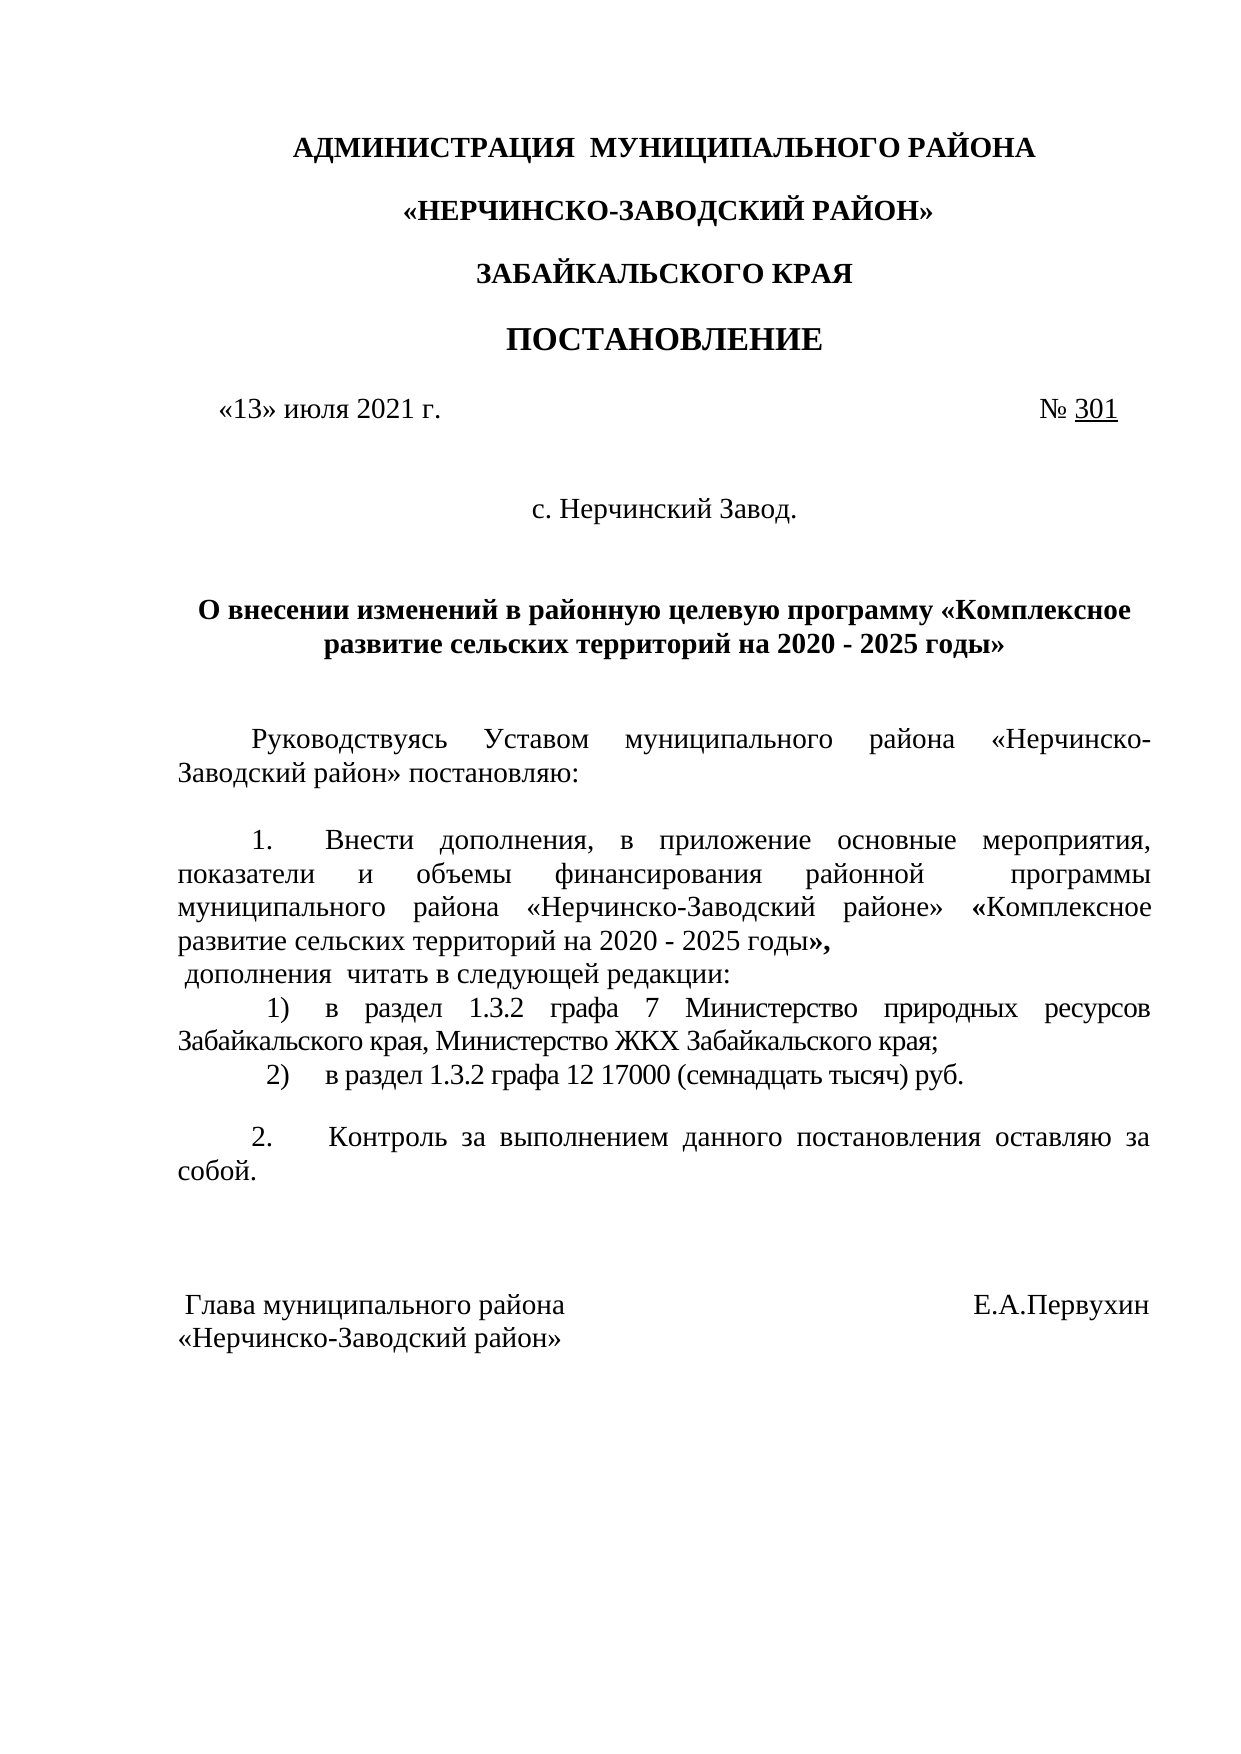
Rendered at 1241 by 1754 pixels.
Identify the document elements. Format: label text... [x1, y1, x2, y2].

text 2. Контроль за выполнением данного постановления оставляю за собой. [177, 1119, 1152, 1186]
text «НЕРЧИНСКО-ЗАВОДСКИЙ РАЙОН» [177, 193, 1152, 227]
text АДМИНИСТРАЦИЯ МУНИЦИПАЛЬНОГО РАЙОНА [177, 131, 1152, 164]
text Руководствуясь Уставом муниципального района «Нерчинско-Заводский район» постановляю: [177, 722, 1152, 789]
text ПОСТАНОВЛЕНИЕ [177, 319, 1152, 357]
text 1) в раздел 1.3.2 графа 7 Министерство природных ресурсов Забайкальского края, Министерство ЖКХ Забайкальского края; [177, 990, 1152, 1057]
list Внести дополнения, в приложение основные мероприятия, показатели и объемы финансирования районной программы муниципального района «Нерчинско-Заводский районе» «Комплексное развитие сельских территорий на 2020 - 2025 годы», [177, 822, 1152, 956]
text «13» июля 2021 г. № 301 [177, 391, 1152, 424]
subtitle ЗАБАЙКАЛЬСКОГО КРАЯ [177, 256, 1152, 290]
text дополнения читать в следующей редакции: [177, 956, 1152, 990]
text Глава муниципального района Е.А.Первухин «Нерчинско-Заводский район» [177, 1287, 1152, 1354]
text 2) в раздел 1.3.2 графа 12 17000 (семнадцать тысяч) руб. [177, 1057, 1152, 1091]
text с. Нерчинский Завод. [177, 492, 1152, 525]
text О внесении изменений в районную целевую программу «Комплексное развитие сельских территорий на 2020 - 2025 годы» [177, 592, 1152, 659]
